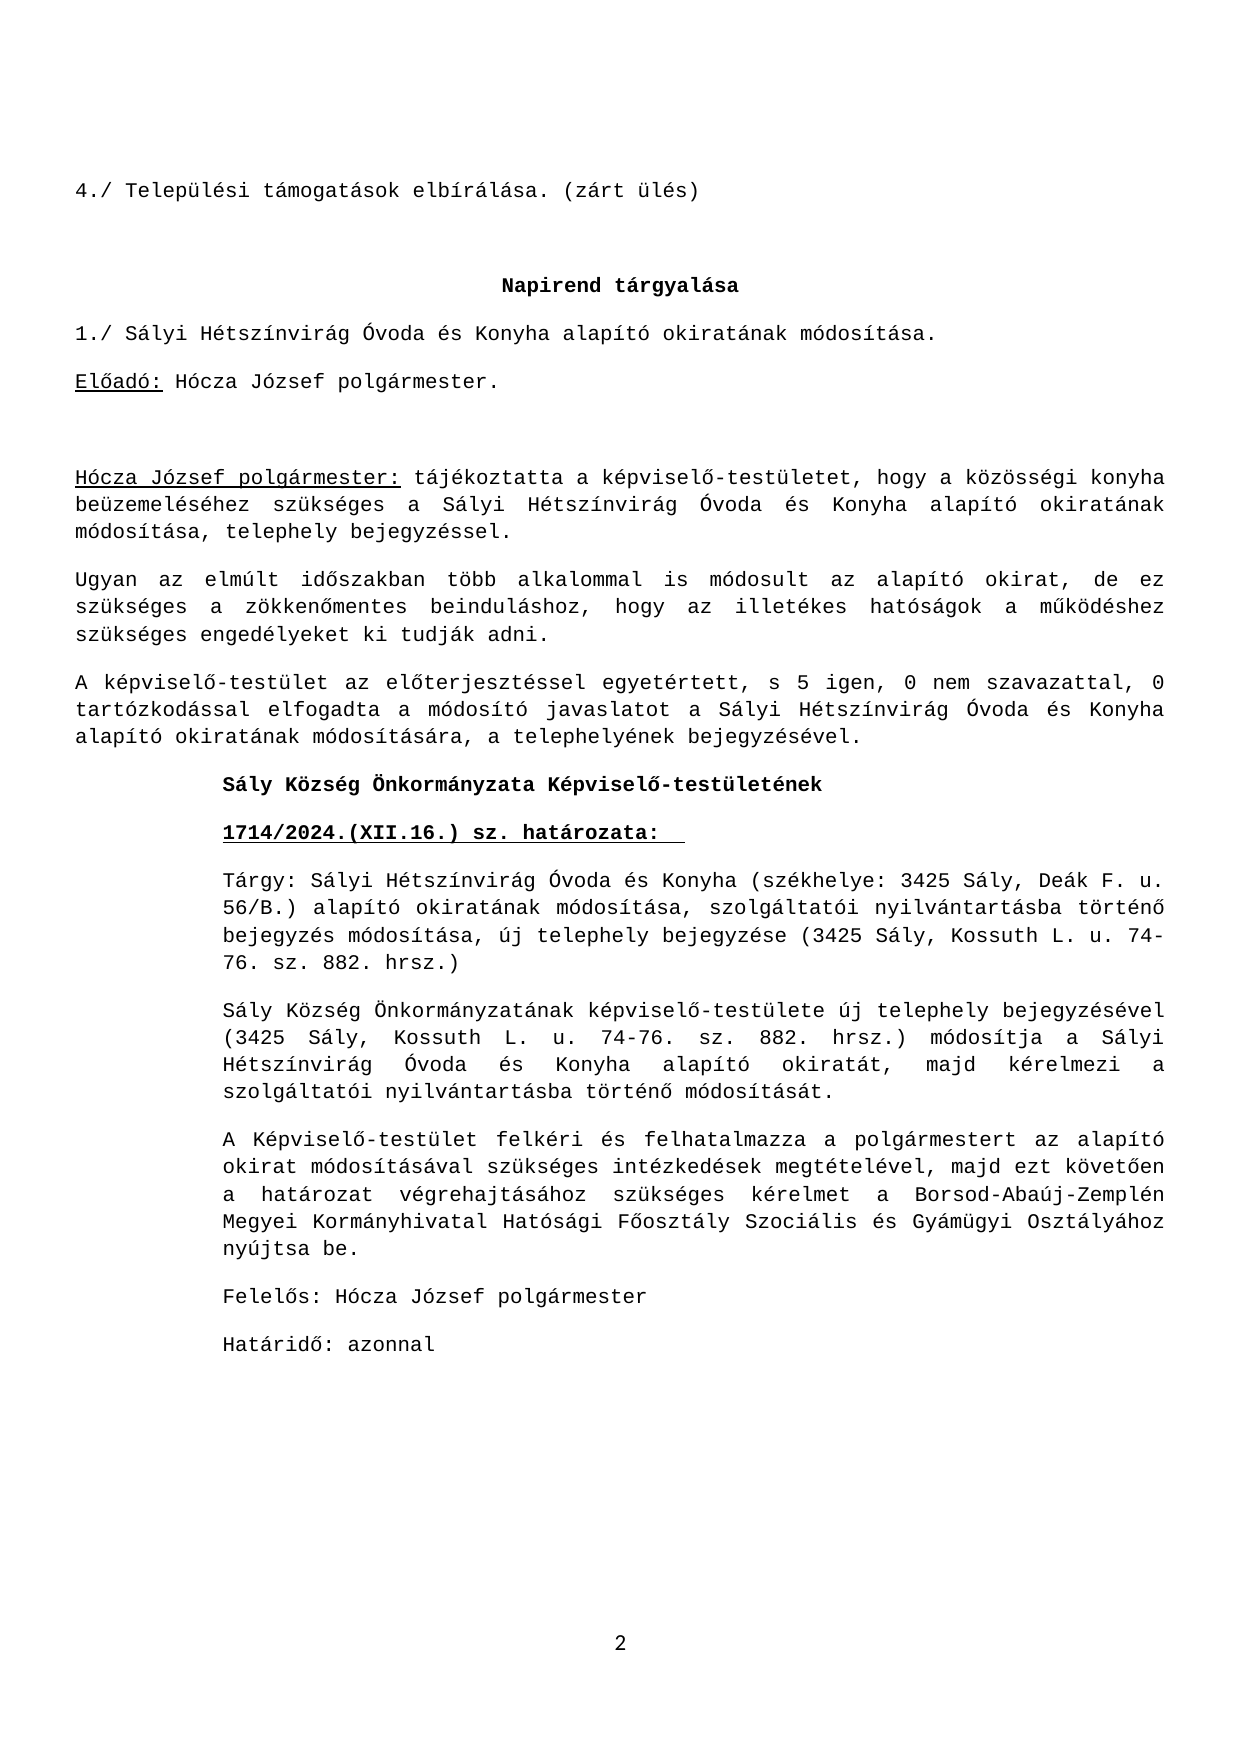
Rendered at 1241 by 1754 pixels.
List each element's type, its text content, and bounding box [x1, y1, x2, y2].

text Sály Község Önkormányzatának képviselő-testülete új telephely bejegyzésével (3425 Sály, Kossuth L. u. 74-76. sz. 882. hrsz.) módosítja a Sályi Hétszínvirág Óvoda és Konyha alapító okiratát, majd kérelmezi a szolgáltatói nyilvántartásba történő módosítását. [222, 1000, 1165, 1105]
text Napirend tárgyalása [75, 275, 1165, 298]
text Határidő: azonnal [222, 1334, 1165, 1358]
text Hócza József polgármester: tájékoztatta a képviselő-testületet, hogy a közösségi konyha beüzemeléséhez szükséges a Sályi Hétszínvirág Óvoda és Konyha alapító okiratának módosítása, telephely bejegyzéssel. [75, 467, 1165, 545]
text 1./ Sályi Hétszínvirág Óvoda és Konyha alapító okiratának módosítása. [75, 323, 1165, 347]
text Ugyan az elmúlt időszakban több alkalommal is módosult az alapító okirat, de ez szükséges a zökkenőmentes beinduláshoz, hogy az illetékes hatóságok a működéshez szükséges engedélyeket ki tudják adni. [75, 569, 1165, 647]
text A Képviselő-testület felkéri és felhatalmazza a polgármestert az alapító okirat módosításával szükséges intézkedések megtételével, majd ezt követően a határozat végrehajtásához szükséges kérelmet a Borsod-Abaúj-Zemplén Megyei Kormányhivatal Hatósági Főosztály Szociális és Gyámügyi Osztályához nyújtsa be. [222, 1129, 1165, 1262]
text Felelős: Hócza József polgármester [222, 1286, 1165, 1310]
text 1714/2024.(XII.16.) sz. határozata: [222, 822, 1165, 846]
text Sály Község Önkormányzata Képviselő-testületének [222, 774, 1165, 798]
text A képviselő-testület az előterjesztéssel egyetértett, s 5 igen, 0 nem szavazattal, 0 tartózkodással elfogadta a módosító javaslatot a Sályi Hétszínvirág Óvoda és Konyha alapító okiratának módosítására, a telephelyének bejegyzésével. [75, 672, 1165, 750]
text Előadó: Hócza József polgármester. [75, 371, 1165, 394]
text 4./ Települési támogatások elbírálása. (zárt ülés) [75, 179, 1165, 203]
text Tárgy: Sályi Hétszínvirág Óvoda és Konyha (székhelye: 3425 Sály, Deák F. u. 56/B.) alapító okiratának módosítása, szolgáltatói nyilvántartásba történő bejegyzés módosítása, új telephely bejegyzése (3425 Sály, Kossuth L. u. 74-76. sz. 882. hrsz.) [222, 870, 1165, 975]
